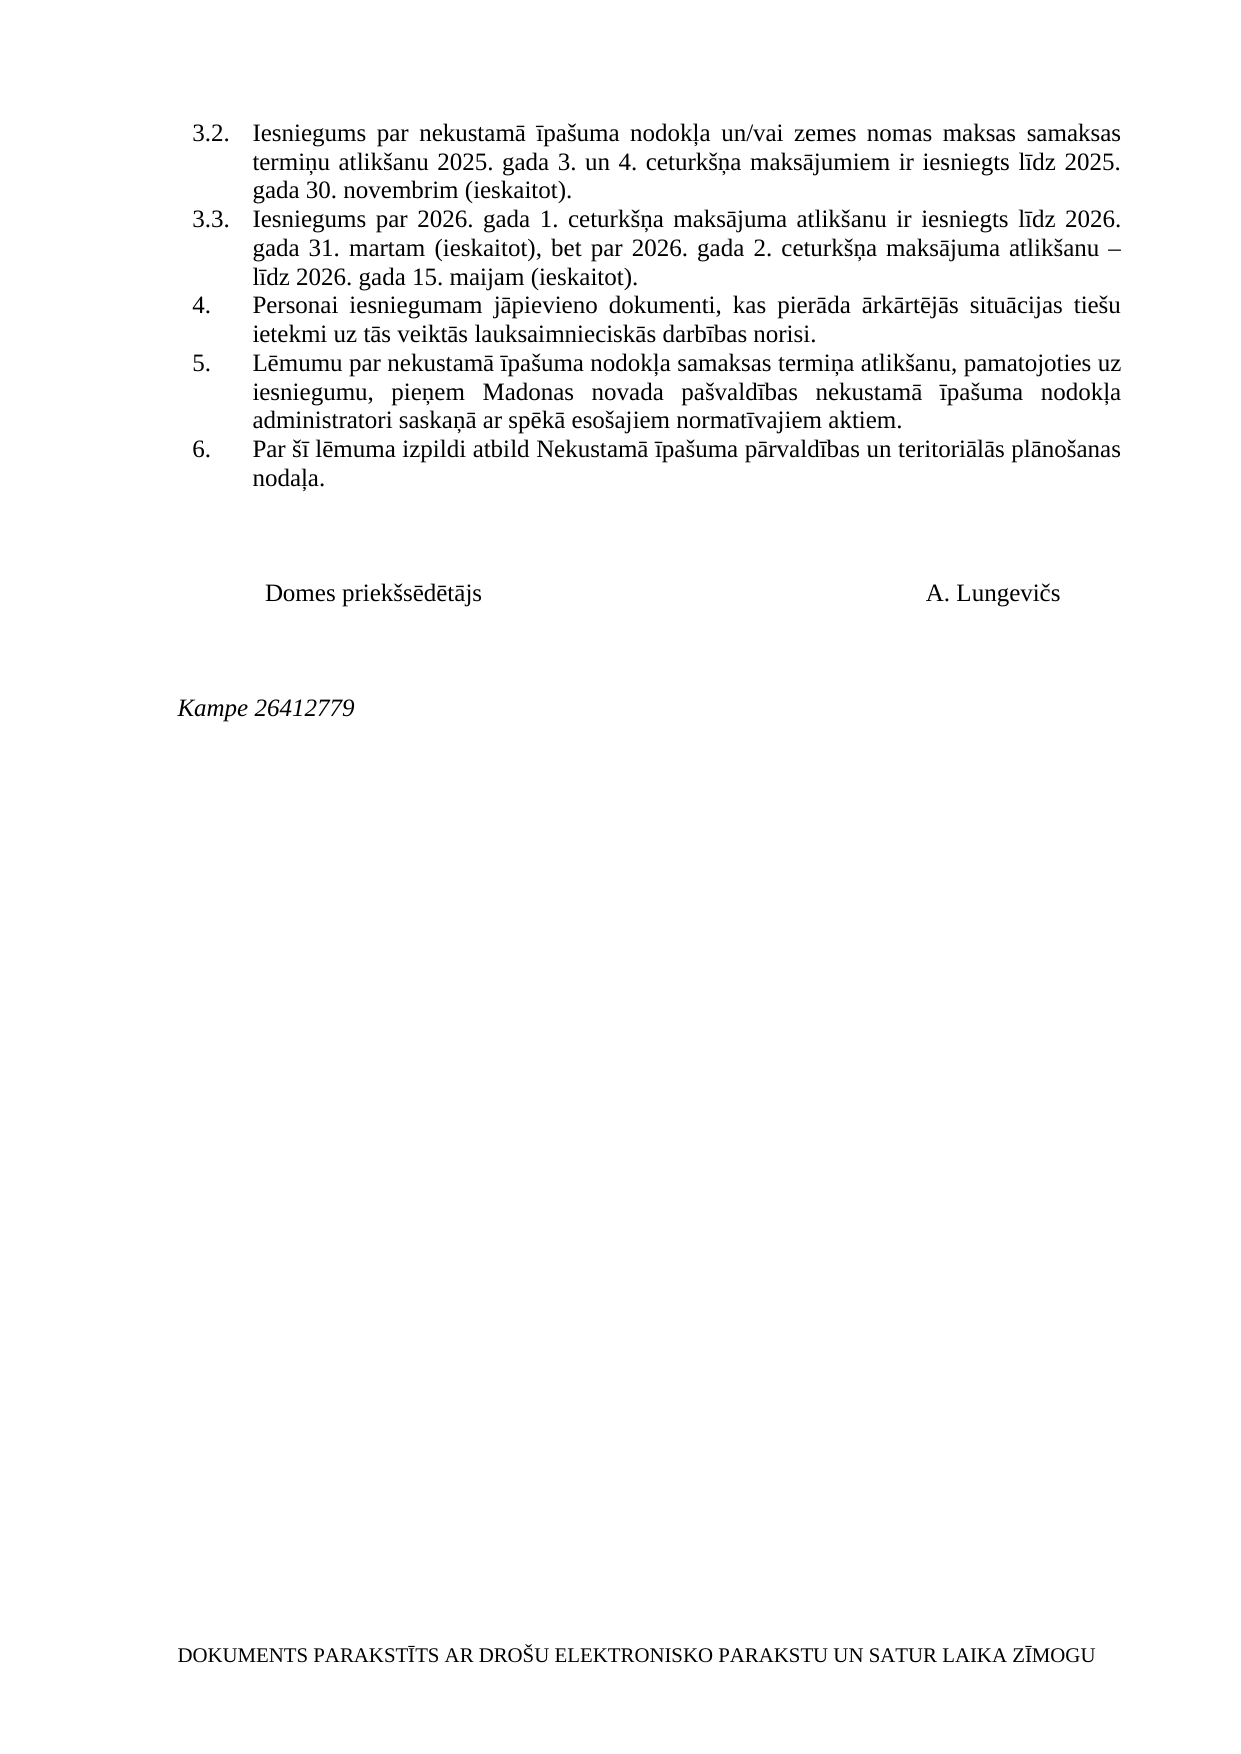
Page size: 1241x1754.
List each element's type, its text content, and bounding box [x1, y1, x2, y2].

list Par šī lēmuma izpildi atbild Nekustamā īpašuma pārvaldības un teritoriālās plānošanas nodaļa. [192, 434, 1122, 492]
text Domes priekšsēdētājs A. Lungevičs [177, 578, 1122, 607]
list Personai iesniegumam jāpievieno dokumenti, kas pierāda ārkārtējās situācijas tiešu ietekmi uz tās veiktās lauksaimnieciskās darbības norisi. [192, 291, 1122, 348]
list Iesniegums par 2026. gada 1. ceturkšņa maksājuma atlikšanu ir iesniegts līdz 2026. gada 31. martam (ieskaitot), bet par 2026. gada 2. ceturkšņa maksājuma atlikšanu – līdz 2026. gada 15. maijam (ieskaitot). [192, 204, 1122, 291]
list Lēmumu par nekustamā īpašuma nodokļa samaksas termiņa atlikšanu, pamatojoties uz iesniegumu, pieņem Madonas novada pašvaldības nekustamā īpašuma nodokļa administratori saskaņā ar spēkā esošajiem normatīvajiem aktiem. [192, 348, 1122, 434]
text Kampe 26412779 [177, 693, 1122, 722]
list Iesniegums par nekustamā īpašuma nodokļa un/vai zemes nomas maksas samaksas termiņu atlikšanu 2025. gada 3. un 4. ceturkšņa maksājumiem ir iesniegts līdz 2025. gada 30. novembrim (ieskaitot). [192, 118, 1122, 204]
